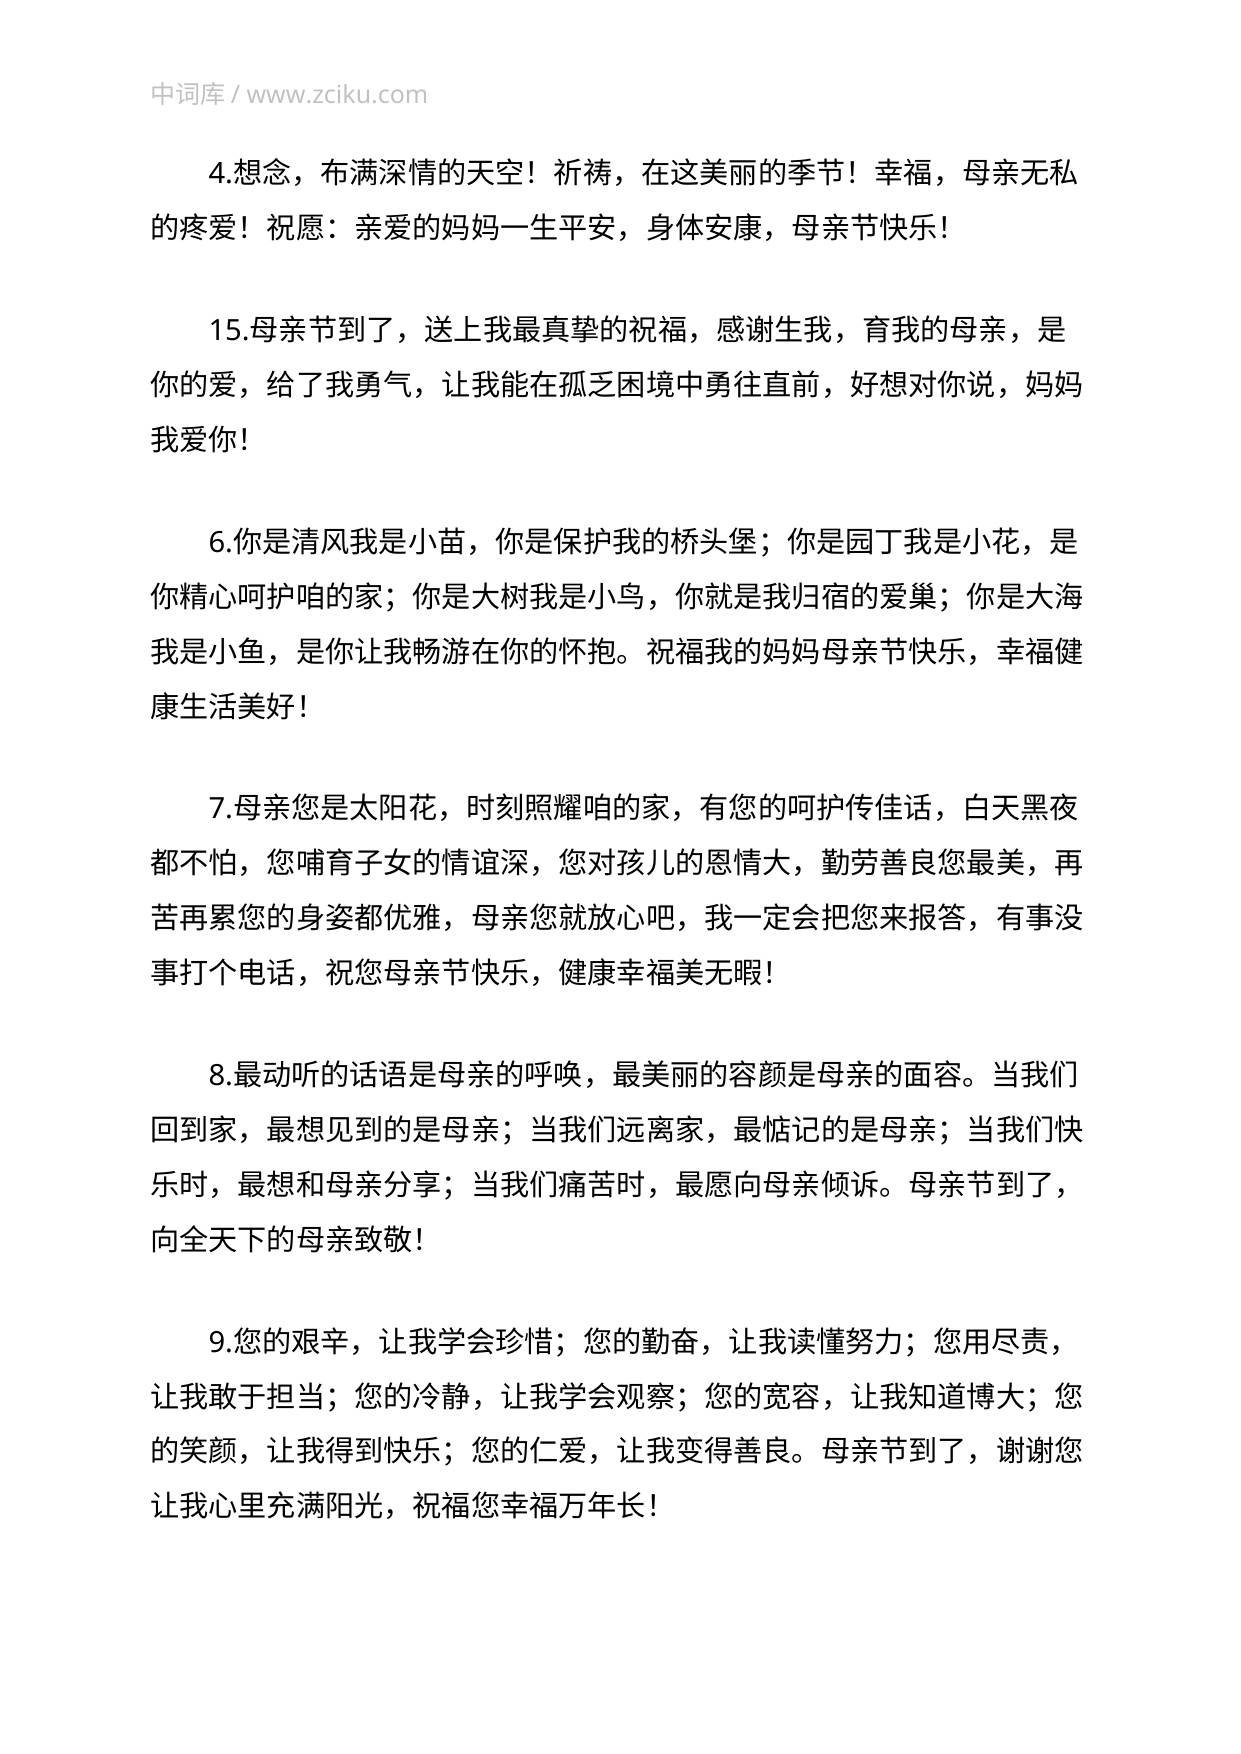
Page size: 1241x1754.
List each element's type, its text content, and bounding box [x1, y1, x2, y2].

text 6.你是清风我是小苗，你是保护我的桥头堡；你是园丁我是小花，是你精心呵护咱的家；你是大树我是小鸟，你就是我归宿的爱巢；你是大海我是小鱼，是你让我畅游在你的怀抱。祝福我的妈妈母亲节快乐，幸福健康生活美好！ [150, 518, 1090, 726]
text 9.您的艰辛，让我学会珍惜；您的勤奋，让我读懂努力；您用尽责，让我敢于担当；您的冷静，让我学会观察；您的宽容，让我知道博大；您的笑颜，让我得到快乐；您的仁爱，让我变得善良。母亲节到了，谢谢您让我心里充满阳光，祝福您幸福万年长！ [150, 1318, 1090, 1525]
text 15.母亲节到了，送上我最真挚的祝福，感谢生我，育我的母亲，是你的爱，给了我勇气，让我能在孤乏困境中勇往直前，好想对你说，妈妈我爱你！ [150, 307, 1090, 459]
text 8.最动听的话语是母亲的呼唤，最美丽的容颜是母亲的面容。当我们回到家，最想见到的是母亲；当我们远离家，最惦记的是母亲；当我们快乐时，最想和母亲分享；当我们痛苦时，最愿向母亲倾诉。母亲节到了，向全天下的母亲致敬！ [150, 1052, 1090, 1259]
text 4.想念，布满深情的天空！祈祷，在这美丽的季节！幸福，母亲无私的疼爱！祝愿：亲爱的妈妈一生平安，身体安康，母亲节快乐！ [150, 150, 1090, 247]
text 7.母亲您是太阳花，时刻照耀咱的家，有您的呵护传佳话，白天黑夜都不怕，您哺育子女的情谊深，您对孩儿的恩情大，勤劳善良您最美，再苦再累您的身姿都优雅，母亲您就放心吧，我一定会把您来报答，有事没事打个电话，祝您母亲节快乐，健康幸福美无暇！ [150, 785, 1090, 992]
